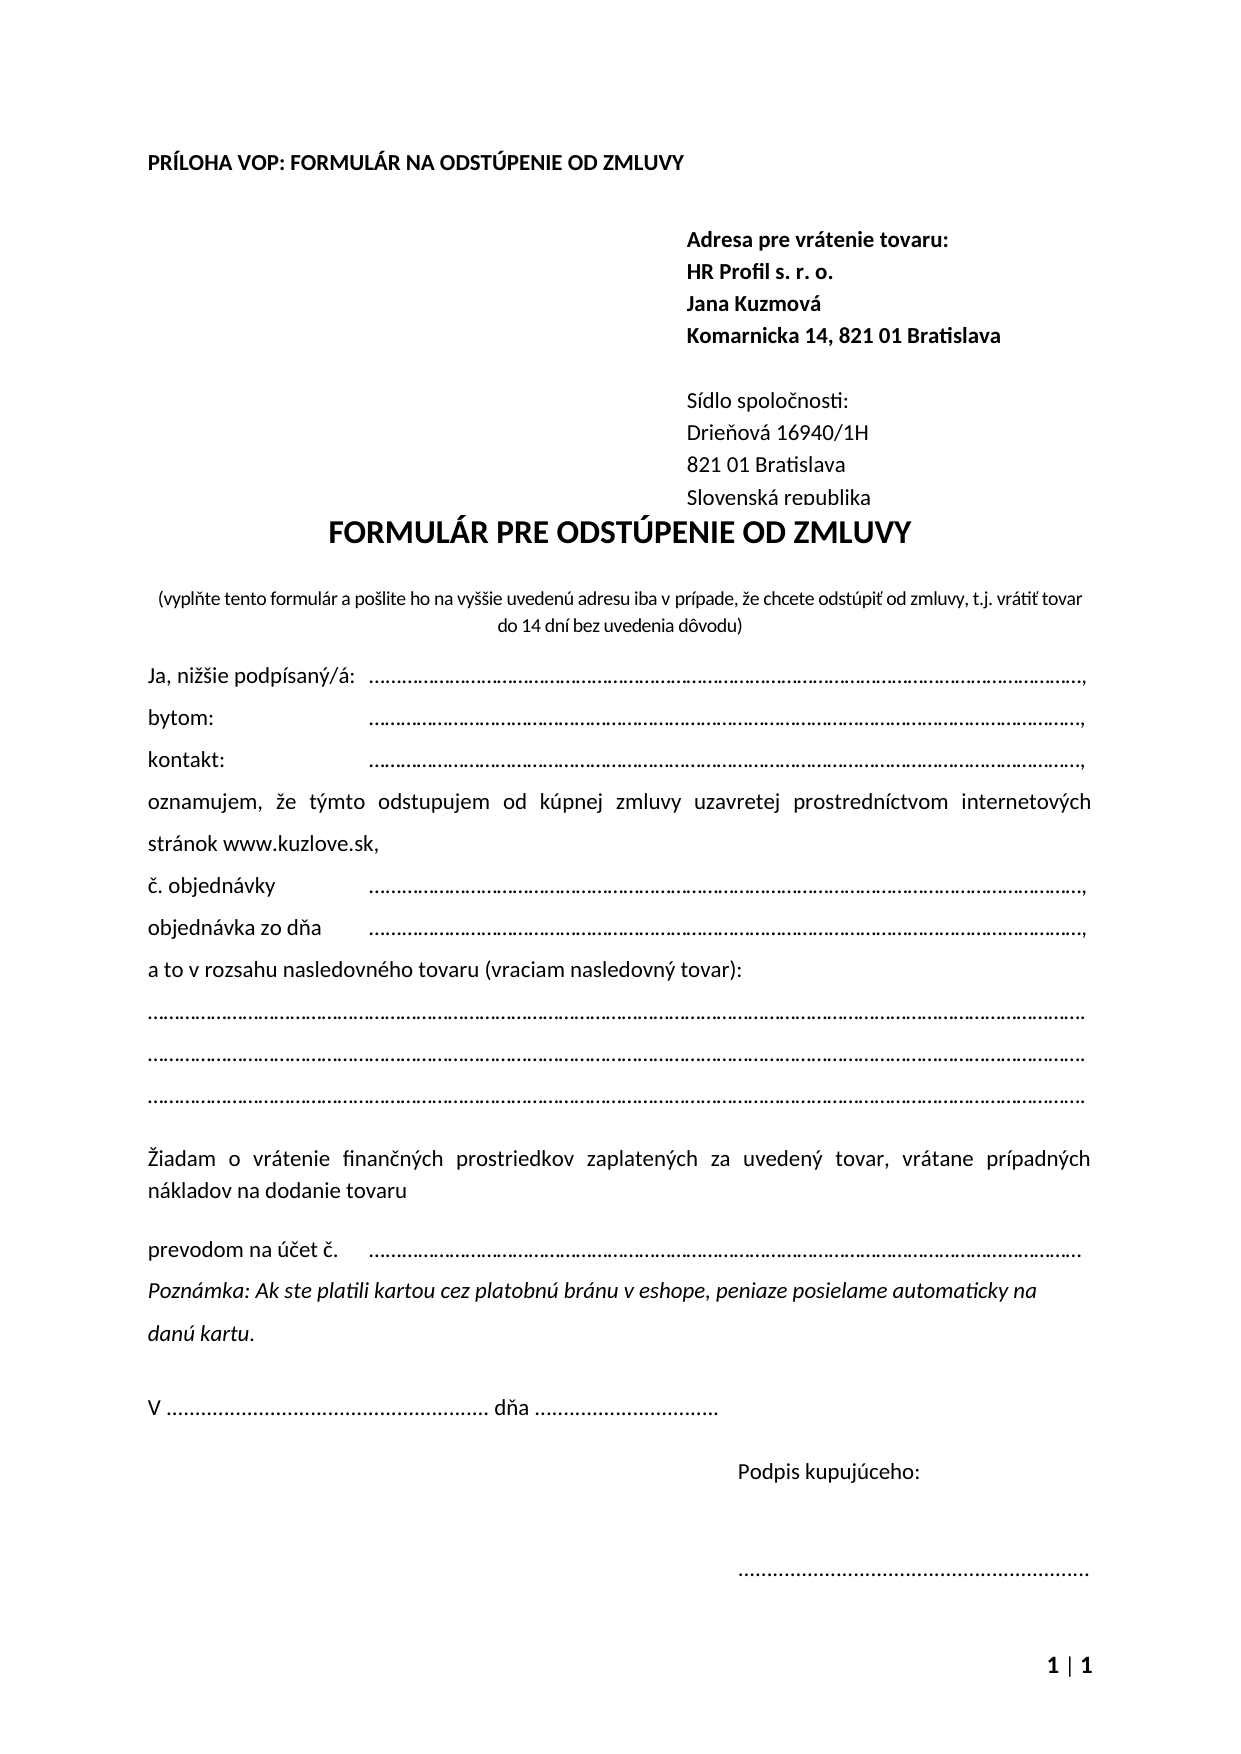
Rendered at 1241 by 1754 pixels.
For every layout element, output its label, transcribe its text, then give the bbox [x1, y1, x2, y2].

text Žiadam o vrátenie finančných prostriedkov zaplatených za uvedený tovar, vrátane prípadných nákladov na dodanie tovaru [148, 1144, 1093, 1204]
text ……………………………………………………………………………………………………………………………………………………………. [148, 1039, 1093, 1067]
text Ja, nižšie podpísaný/á: …...…………………………………………………………………………………………………………………, [148, 661, 1093, 689]
text prevodom na účet č. …...………………………………………………………………………………………………………………… [148, 1235, 1093, 1263]
text ……………………………………………………………………………………………………………………………………………………………. [148, 997, 1093, 1025]
text (vyplňte tento formulár a pošlite ho na vyššie uvedenú adresu iba v prípade, že chcete odstúpiť od zmluvy, t.j. vrátiť tovar do 14 dní bez uvedenia dôvodu) [148, 586, 1093, 637]
text kontakt: ………………………………………………………………………………………………………………………, [148, 745, 1093, 773]
text PRÍLOHA VOP: FORMULÁR NA ODSTÚPENIE OD ZMLUVY [148, 148, 1093, 176]
text bytom: ………………………………………………………………………………………………………………………, [148, 703, 1093, 731]
text Poznámka: Ak ste platili kartou cez platobnú bránu v eshope, peniaze posielame automaticky na danú kartu. [148, 1277, 1093, 1347]
text Podpis kupujúceho: [148, 1457, 1093, 1485]
text č. objednávky …...…………………………………………………………………………………………………………………, objednávka zo dňa …...…………………………………………………………………………………………………………………, [148, 871, 1093, 941]
text V ........................................................ dňa ................................ [148, 1393, 1093, 1421]
text a to v rozsahu nasledovného tovaru (vraciam nasledovný tovar): [148, 955, 1093, 983]
text ……………………………………………………………………………………………………………………………………………………………. [148, 1081, 1093, 1109]
text ............................................................. [148, 1554, 1093, 1582]
text FORMULÁR PRE ODSTÚPENIE OD ZMLUVY [148, 511, 1093, 552]
text oznamujem, že týmto odstupujem od kúpnej zmluvy uzavretej prostredníctvom internetových stránok www.kuzlove.sk, [148, 787, 1093, 857]
